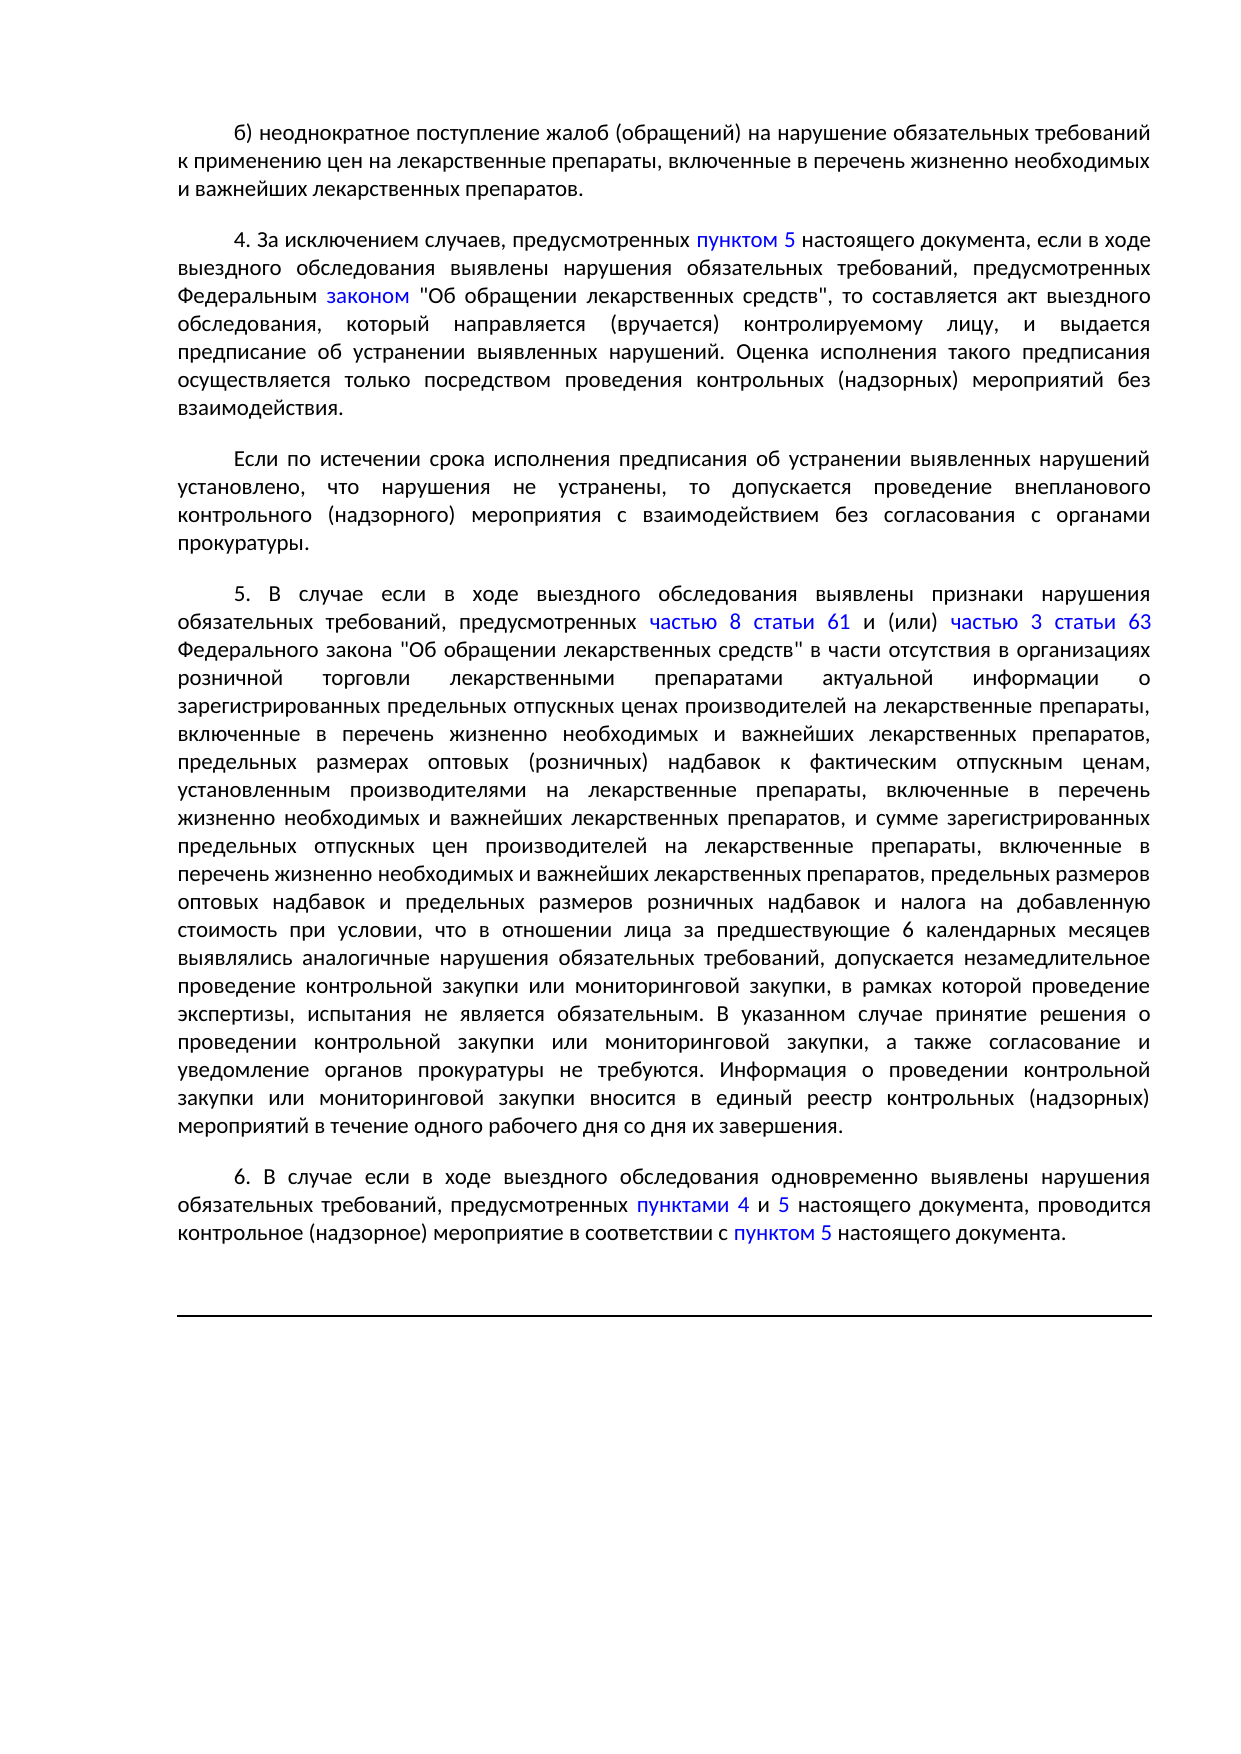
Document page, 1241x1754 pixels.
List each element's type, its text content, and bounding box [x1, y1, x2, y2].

text б) неоднократное поступление жалоб (обращений) на нарушение обязательных требований к применению цен на лекарственные препараты, включенные в перечень жизненно необходимых и важнейших лекарственных препаратов. [177, 118, 1152, 202]
text 5. В случае если в ходе выездного обследования выявлены признаки нарушения обязательных требований, предусмотренных частью 8 статьи 61 и (или) частью 3 статьи 63 Федерального закона "Об обращении лекарственных средств" в части отсутствия в организациях розничной торговли лекарственными препаратами актуальной информации о зарегистрированных предельных отпускных ценах производителей на лекарственные препараты, включенные в перечень жизненно необходимых и важнейших лекарственных препаратов, предельных размерах оптовых (розничных) надбавок к фактическим отпускным ценам, установленным производителями на лекарственные препараты, включенные в перечень жизненно необходимых и важнейших лекарственных препаратов, и сумме зарегистрированных предельных отпускных цен производителей на лекарственные препараты, включенные в перечень жизненно необходимых и важнейших лекарственных препаратов, предельных размеров оптовых надбавок и предельных размеров розничных надбавок и налога на добавленную стоимость при условии, что в отношении лица за предшествующие 6 календарных месяцев выявлялись аналогичные нарушения обязательных требований, допускается незамедлительное проведение контрольной закупки или мониторинговой закупки, в рамках которой проведение экспертизы, испытания не является обязательным. В указанном случае принятие решения о проведении контрольной закупки или мониторинговой закупки, а также согласование и уведомление органов прокуратуры не требуются. Информация о проведении контрольной закупки или мониторинговой закупки вносится в единый реестр контрольных (надзорных) мероприятий в течение одного рабочего дня со дня их завершения. [177, 579, 1152, 1139]
text 6. В случае если в ходе выездного обследования одновременно выявлены нарушения обязательных требований, предусмотренных пунктами 4 и 5 настоящего документа, проводится контрольное (надзорное) мероприятие в соответствии с пунктом 5 настоящего документа. [177, 1162, 1152, 1247]
text Если по истечении срока исполнения предписания об устранении выявленных нарушений установлено, что нарушения не устранены, то допускается проведение внепланового контрольного (надзорного) мероприятия с взаимодействием без согласования с органами прокуратуры. [177, 444, 1152, 556]
text 4. За исключением случаев, предусмотренных пунктом 5 настоящего документа, если в ходе выездного обследования выявлены нарушения обязательных требований, предусмотренных Федеральным законом "Об обращении лекарственных средств", то составляется акт выездного обследования, который направляется (вручается) контролируемому лицу, и выдается предписание об устранении выявленных нарушений. Оценка исполнения такого предписания осуществляется только посредством проведения контрольных (надзорных) мероприятий без взаимодействия. [177, 225, 1152, 421]
